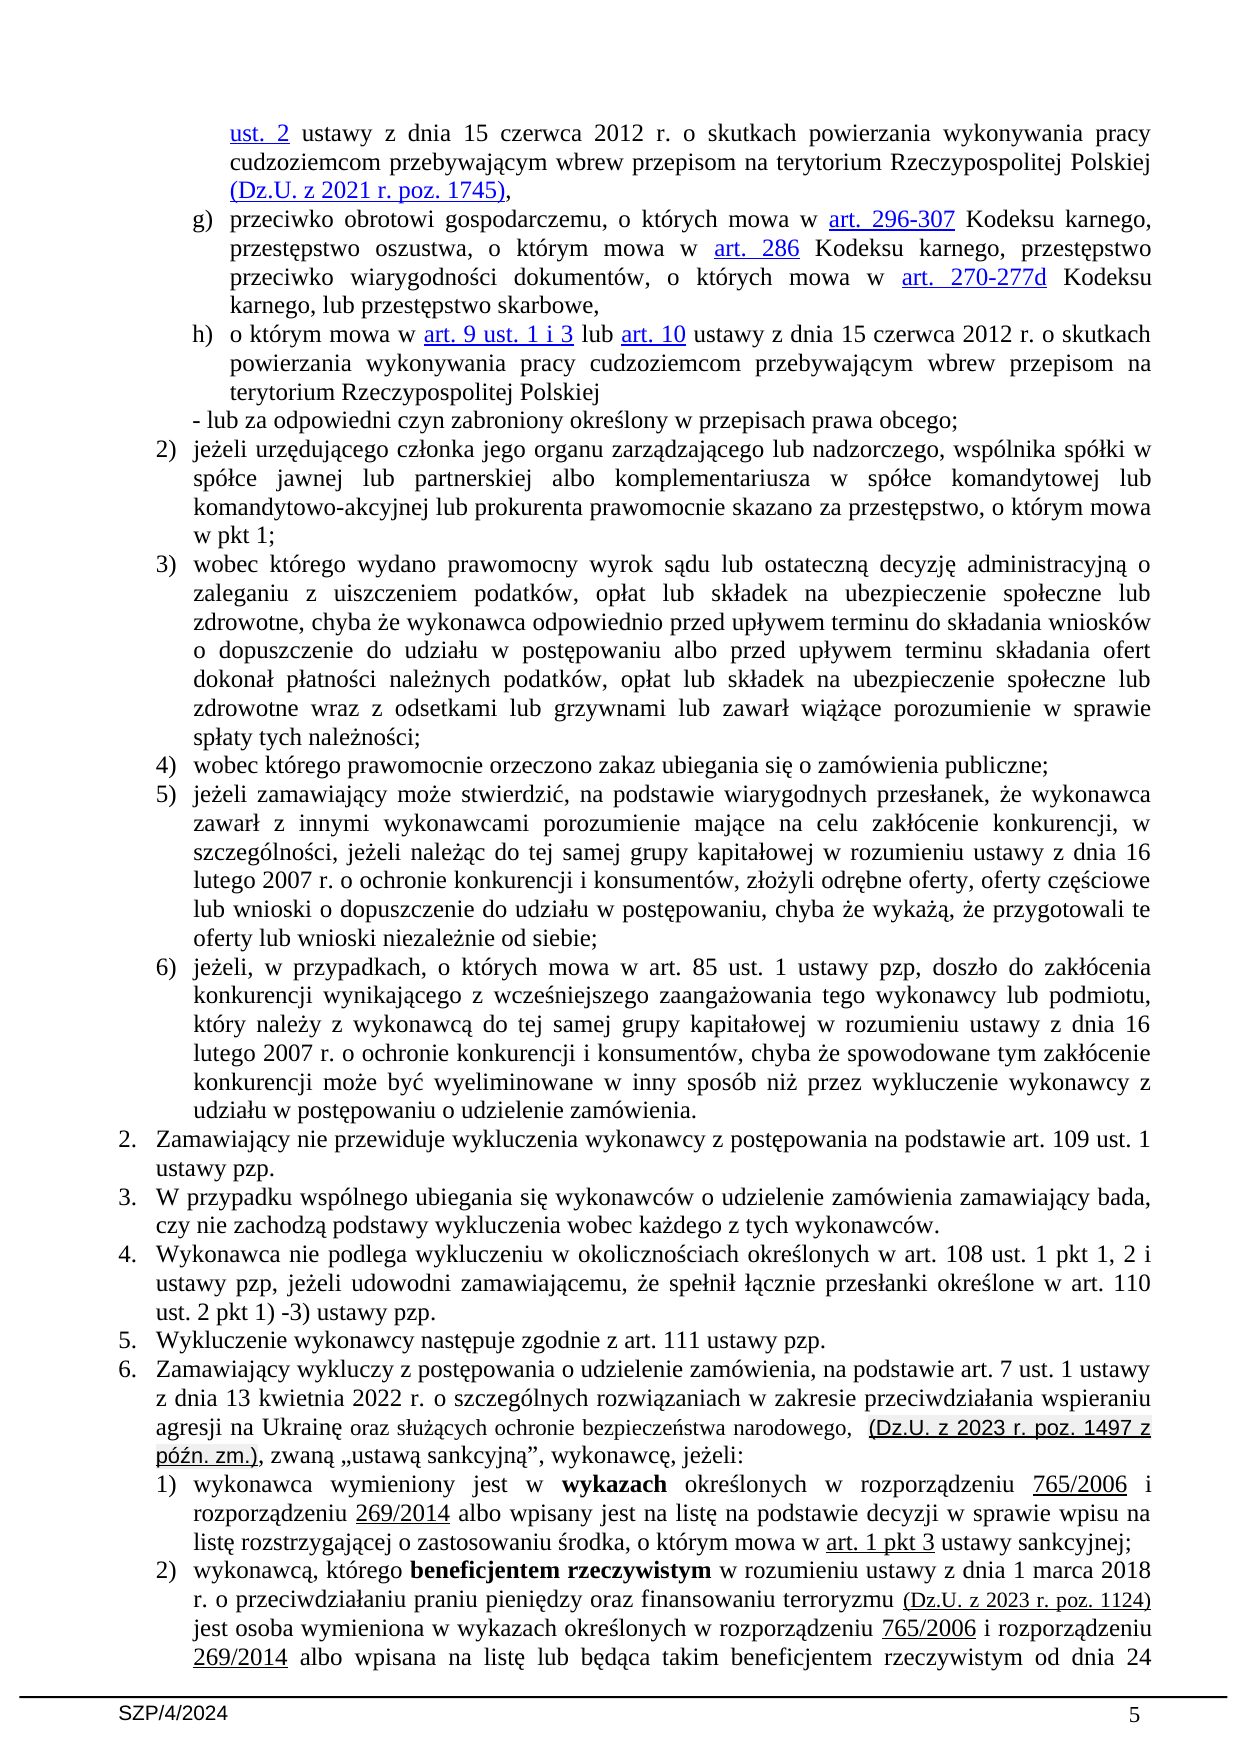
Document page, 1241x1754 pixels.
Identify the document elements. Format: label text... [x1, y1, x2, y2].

list wobec którego prawomocnie orzeczono zakaz ubiegania się o zamówienia publiczne; [156, 751, 1152, 779]
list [192, 118, 1152, 204]
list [156, 1556, 1152, 1671]
list W przypadku wspólnego ubiegania się wykonawców o udzielenie zamówienia zamawiający bada, czy nie zachodzą podstawy wykluczenia wobec każdego z tych wykonawców. [118, 1182, 1152, 1239]
list jeżeli zamawiający może stwierdzić, na podstawie wiarygodnych przesłanek, że wykonawca zawarł z innymi wykonawcami porozumienie mające na celu zakłócenie konkurencji, w szczególności, jeżeli należąc do tej samej grupy kapitałowej w rozumieniu ustawy z dnia 16 lutego 2007 r. o ochronie konkurencji i konsumentów, złożyli odrębne oferty, oferty częściowe lub wnioski o dopuszczenie do udziału w postępowaniu, chyba że wykażą, że przygotowali te oferty lub wnioski niezależnie od siebie; [156, 779, 1152, 952]
list Wykonawca nie podlega wykluczeniu w okolicznościach określonych w art. 108 ust. 1 pkt 1, 2 i ustawy pzp, jeżeli udowodni zamawiającemu, że spełnił łącznie przesłanki określone w art. 110 ust. 2 pkt 1) -3) ustawy pzp. [118, 1239, 1152, 1326]
list o którym mowa w art. 9 ust. 1 i 3 lub art. 10 ustawy z dnia 15 czerwca 2012 r. o skutkach powierzania wykonywania pracy cudzoziemcom przebywającym wbrew przepisom na terytorium Rzeczypospolitej Polskiej [192, 319, 1152, 406]
list jeżeli urzędującego członka jego organu zarządzającego lub nadzorczego, wspólnika spółki w spółce jawnej lub partnerskiej albo komplementariusza w spółce komandytowej lub komandytowo-akcyjnej lub prokurenta prawomocnie skazano za przestępstwo, o którym mowa w pkt 1; [156, 434, 1152, 549]
text - lub za odpowiedni czyn zabroniony określony w przepisach prawa obcego; [118, 406, 1152, 434]
list wobec którego wydano prawomocny wyrok sądu lub ostateczną decyzję administracyjną o zaleganiu z uiszczeniem podatków, opłat lub składek na ubezpieczenie społeczne lub zdrowotne, chyba że wykonawca odpowiednio przed upływem terminu do składania wniosków o dopuszczenie do udziału w postępowaniu albo przed upływem terminu składania ofert dokonał płatności należnych podatków, opłat lub składek na ubezpieczenie społeczne lub zdrowotne wraz z odsetkami lub grzywnami lub zawarł wiążące porozumienie w sprawie spłaty tych należności; [156, 549, 1152, 751]
list przeciwko obrotowi gospodarczemu, o których mowa w art. 296-307 Kodeksu karnego, przestępstwo oszustwa, o którym mowa w art. 286 Kodeksu karnego, przestępstwo przeciwko wiarygodności dokumentów, o których mowa w art. 270-277d Kodeksu karnego, lub przestępstwo skarbowe, [192, 204, 1152, 319]
list Wykluczenie wykonawcy następuje zgodnie z art. 111 ustawy pzp. [118, 1326, 1152, 1354]
list Zamawiający nie przewiduje wykluczenia wykonawcy z postępowania na podstawie art. 109 ust. 1 ustawy pzp. [118, 1124, 1152, 1182]
list jeżeli, w przypadkach, o których mowa w art. 85 ust. 1 ustawy pzp, doszło do zakłócenia konkurencji wynikającego z wcześniejszego zaangażowania tego wykonawcy lub podmiotu, który należy z wykonawcą do tej samej grupy kapitałowej w rozumieniu ustawy z dnia 16 lutego 2007 r. o ochronie konkurencji i konsumentów, chyba że spowodowane tym zakłócenie konkurencji może być wyeliminowane w inny sposób niż przez wykluczenie wykonawcy z udziału w postępowaniu o udzielenie zamówienia. [156, 952, 1152, 1124]
list wykonawca wymieniony jest w wykazach określonych w rozporządzeniu 765/2006 i rozporządzeniu 269/2014 albo wpisany jest na listę na podstawie decyzji w sprawie wpisu na listę rozstrzygającej o zastosowaniu środka, o którym mowa w art. 1 pkt 3 ustawy sankcyjnej; [156, 1469, 1152, 1556]
list Zamawiający wykluczy z postępowania o udzielenie zamówienia, na podstawie art. 7 ust. 1 ustawy z dnia 13 kwietnia 2022 r. o szczególnych rozwiązaniach w zakresie przeciwdziałania wspieraniu agresji na Ukrainę oraz służących ochronie bezpieczeństwa narodowego, (Dz.U. z 2023 r. poz. 1497 z późn. zm.), zwaną „ustawą sankcyjną”, wykonawcę, jeżeli: [118, 1354, 1152, 1469]
